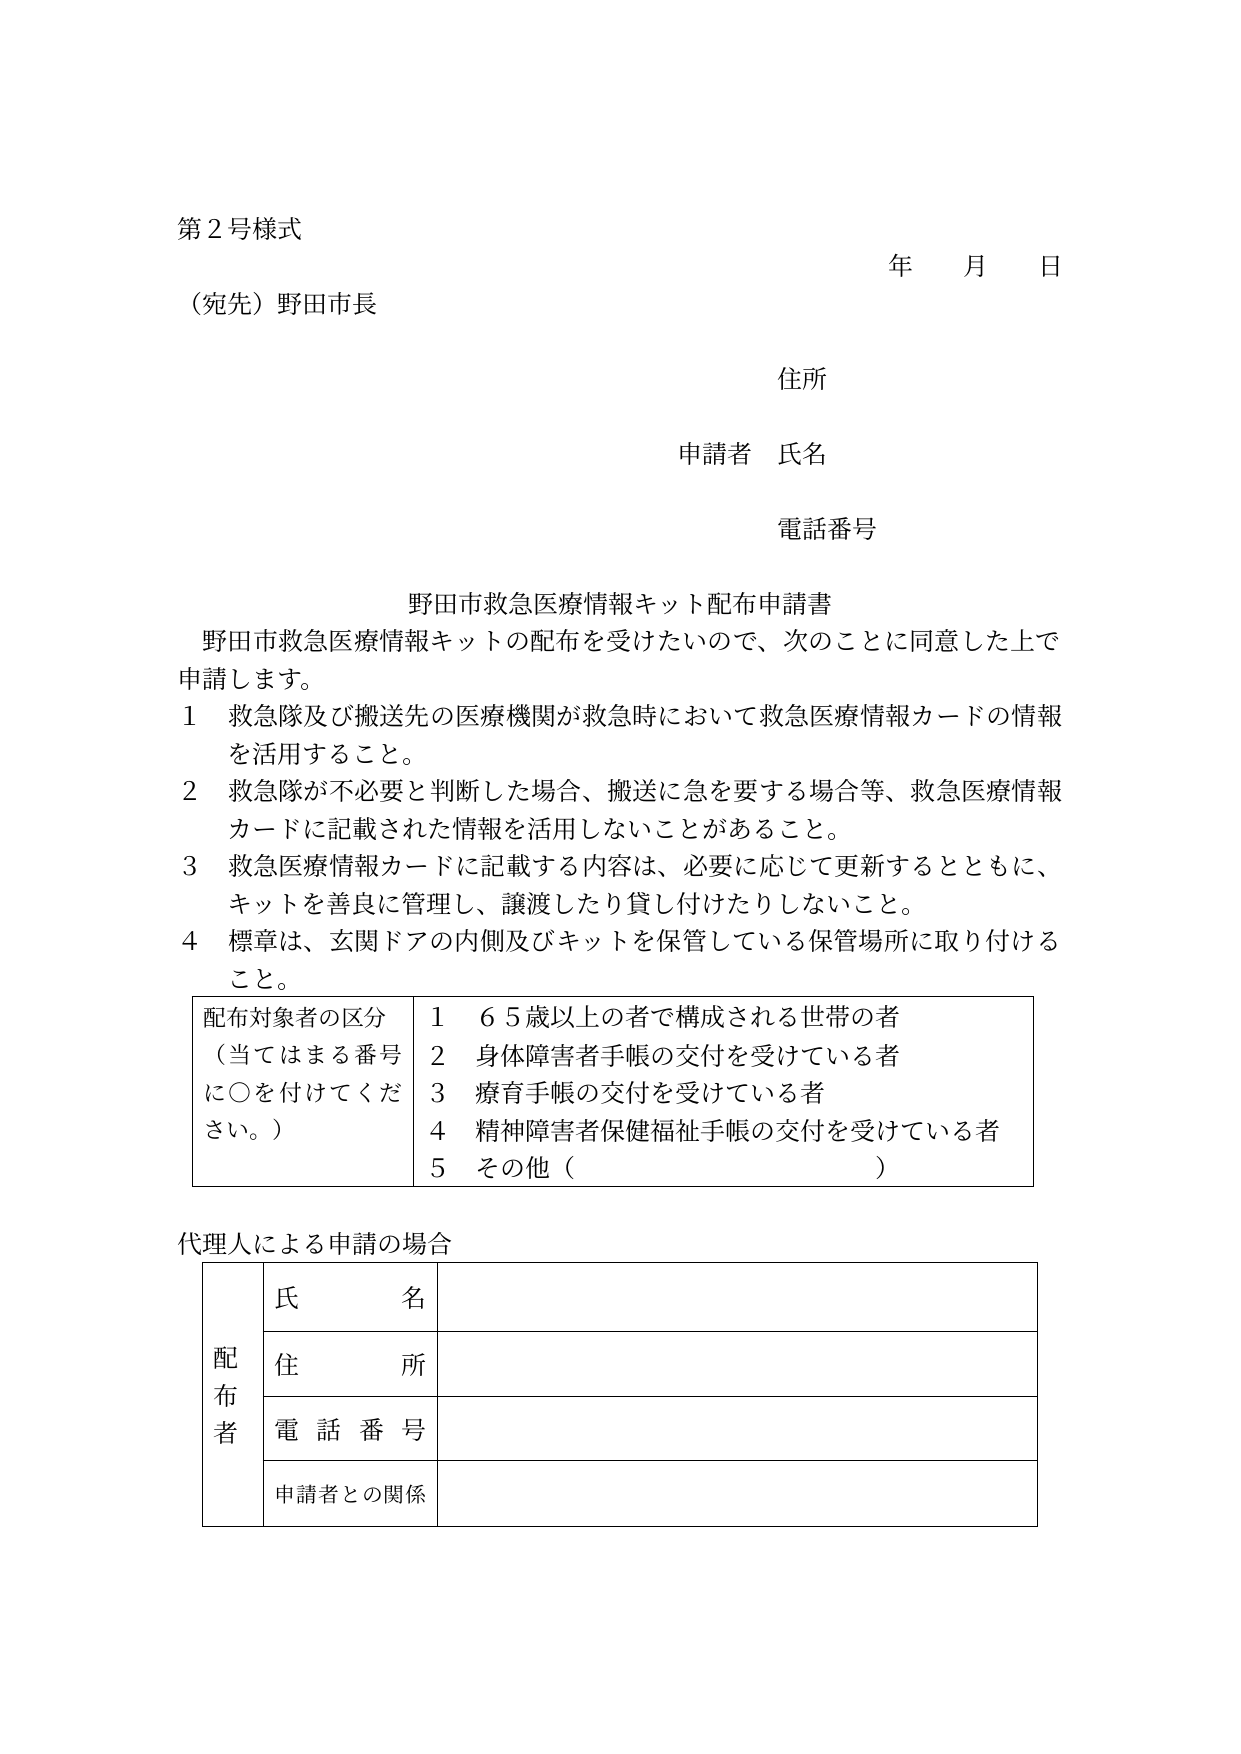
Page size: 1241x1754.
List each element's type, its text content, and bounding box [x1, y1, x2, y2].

table_header [438, 1263, 1037, 1331]
text 電話番号 [177, 509, 1063, 546]
table_header １ ６５歳以上の者で構成される世帯の者 [414, 997, 1033, 1035]
text ３ 救急医療情報カードに記載する内容は、必要に応じて更新するとともに、キットを善良に管理し、譲渡したり貸し付けたりしないこと。 [177, 846, 1063, 921]
table_cell [438, 1397, 1037, 1460]
text 野田市救急医療情報キット配布申請書 [177, 584, 1063, 621]
table_cell 申請者との関係 [264, 1461, 437, 1526]
table_cell [438, 1332, 1037, 1396]
table_cell ３ 療育手帳の交付を受けている者 [414, 1073, 1033, 1111]
table_cell [438, 1461, 1037, 1526]
text 第２号様式 [177, 209, 1063, 246]
text 野田市救急医療情報キットの配布を受けたいので、次のことに同意した上で申請します。 [177, 621, 1063, 696]
text （宛先）野田市長 [177, 284, 1063, 321]
text ４ 標章は、玄関ドアの内側及びキットを保管している保管場所に取り付けること。 [177, 921, 1063, 996]
text 代理人による申請の場合 [177, 1224, 1063, 1262]
text 年 月 日 [177, 246, 1063, 284]
text 申請者 氏名 [177, 434, 1063, 471]
table_cell 住所 [264, 1332, 437, 1396]
text １ 救急隊及び搬送先の医療機関が救急時において救急医療情報カードの情報を活用すること。 [177, 696, 1063, 771]
text 住所 [177, 359, 1063, 396]
table_header 配布対象者の区分 （当てはまる番号に○を付けてください。） [193, 997, 413, 1186]
text ２ 救急隊が不必要と判断した場合、搬送に急を要する場合等、救急医療情報カードに記載された情報を活用しないことがあること。 [177, 771, 1063, 846]
table_cell 電話番号 [264, 1397, 437, 1460]
table_header 配 布 者 [203, 1263, 263, 1526]
table_header 氏名 [264, 1263, 437, 1331]
table_cell ２ 身体障害者手帳の交付を受けている者 [414, 1035, 1033, 1073]
table_cell ４ 精神障害者保健福祉手帳の交付を受けている者 [414, 1111, 1033, 1148]
table_cell ５ その他（ ） [414, 1148, 1033, 1186]
